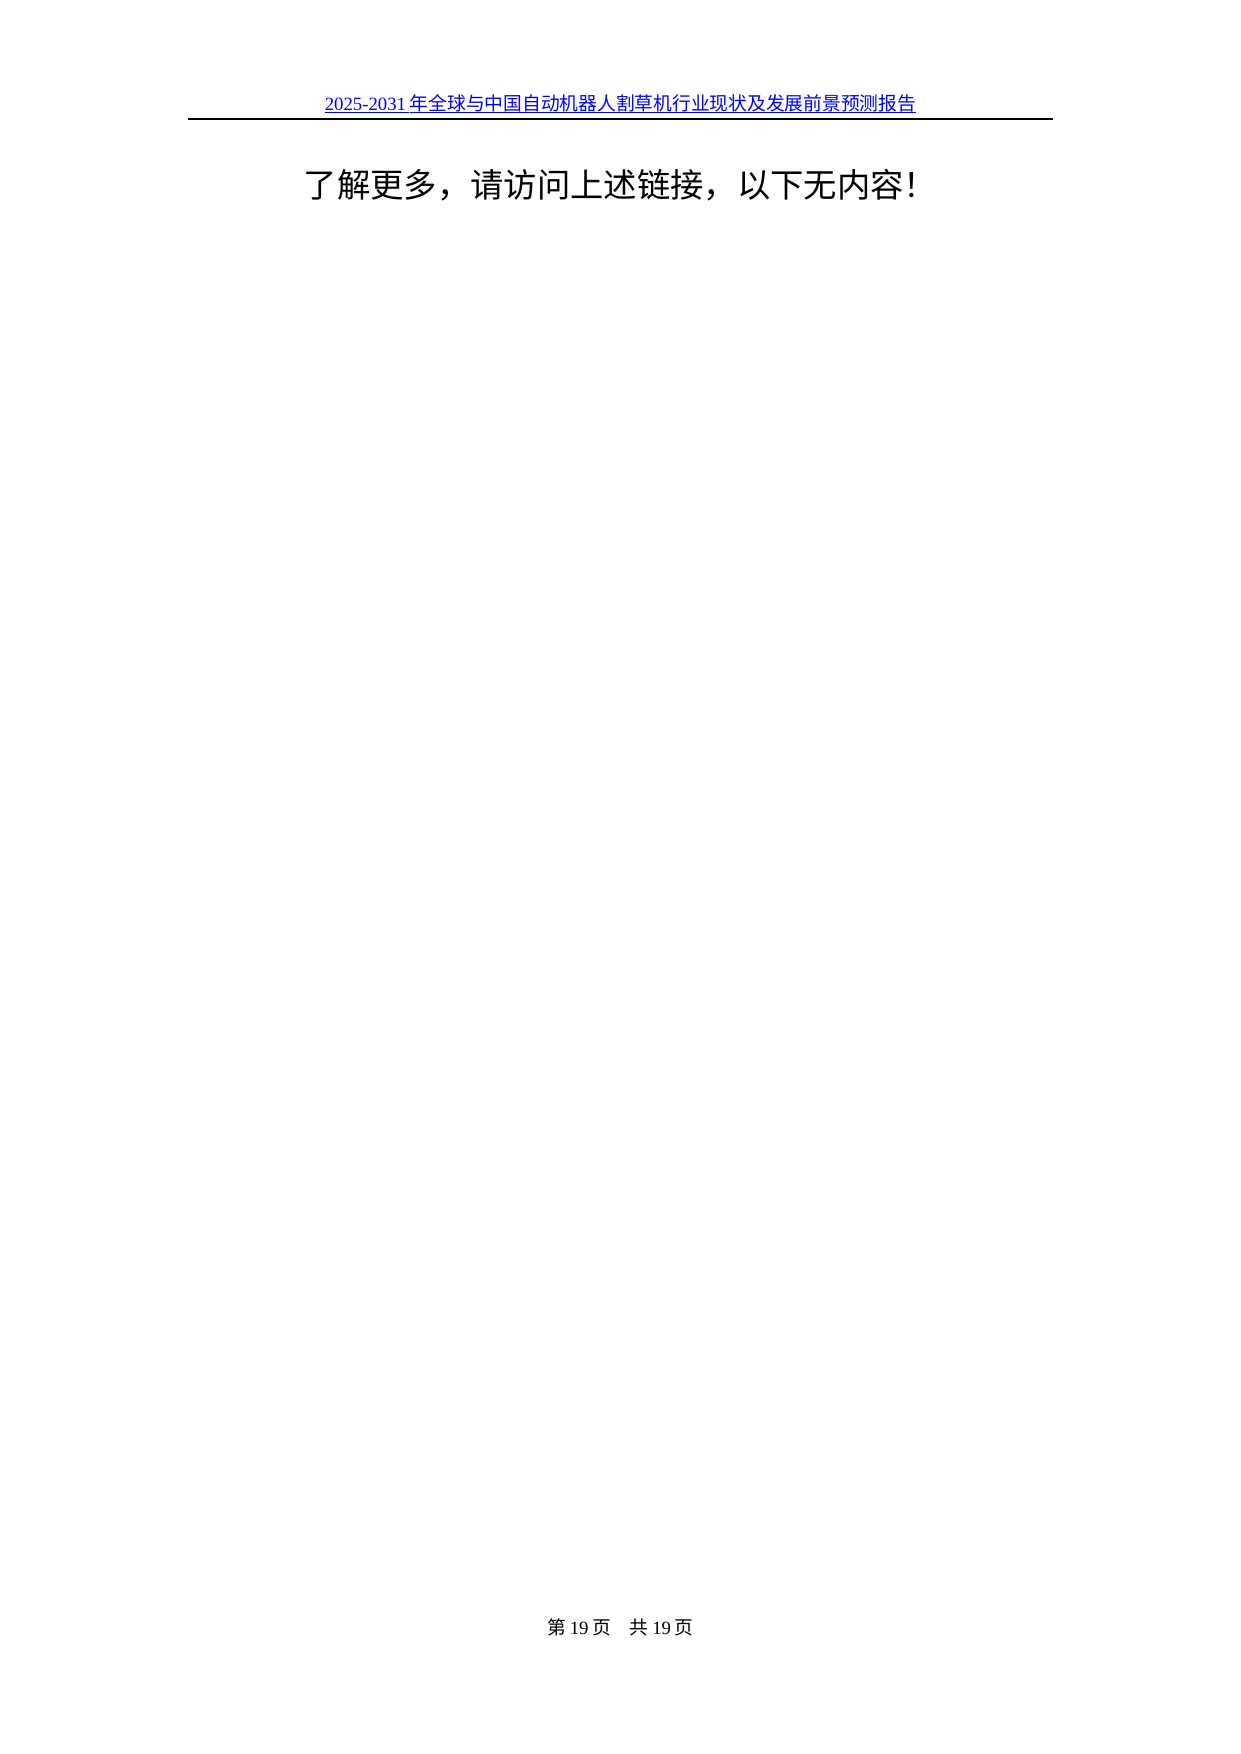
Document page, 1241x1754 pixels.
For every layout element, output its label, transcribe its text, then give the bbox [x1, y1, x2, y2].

title 了解更多，请访问上述链接，以下无内容！ [187, 150, 1053, 215]
